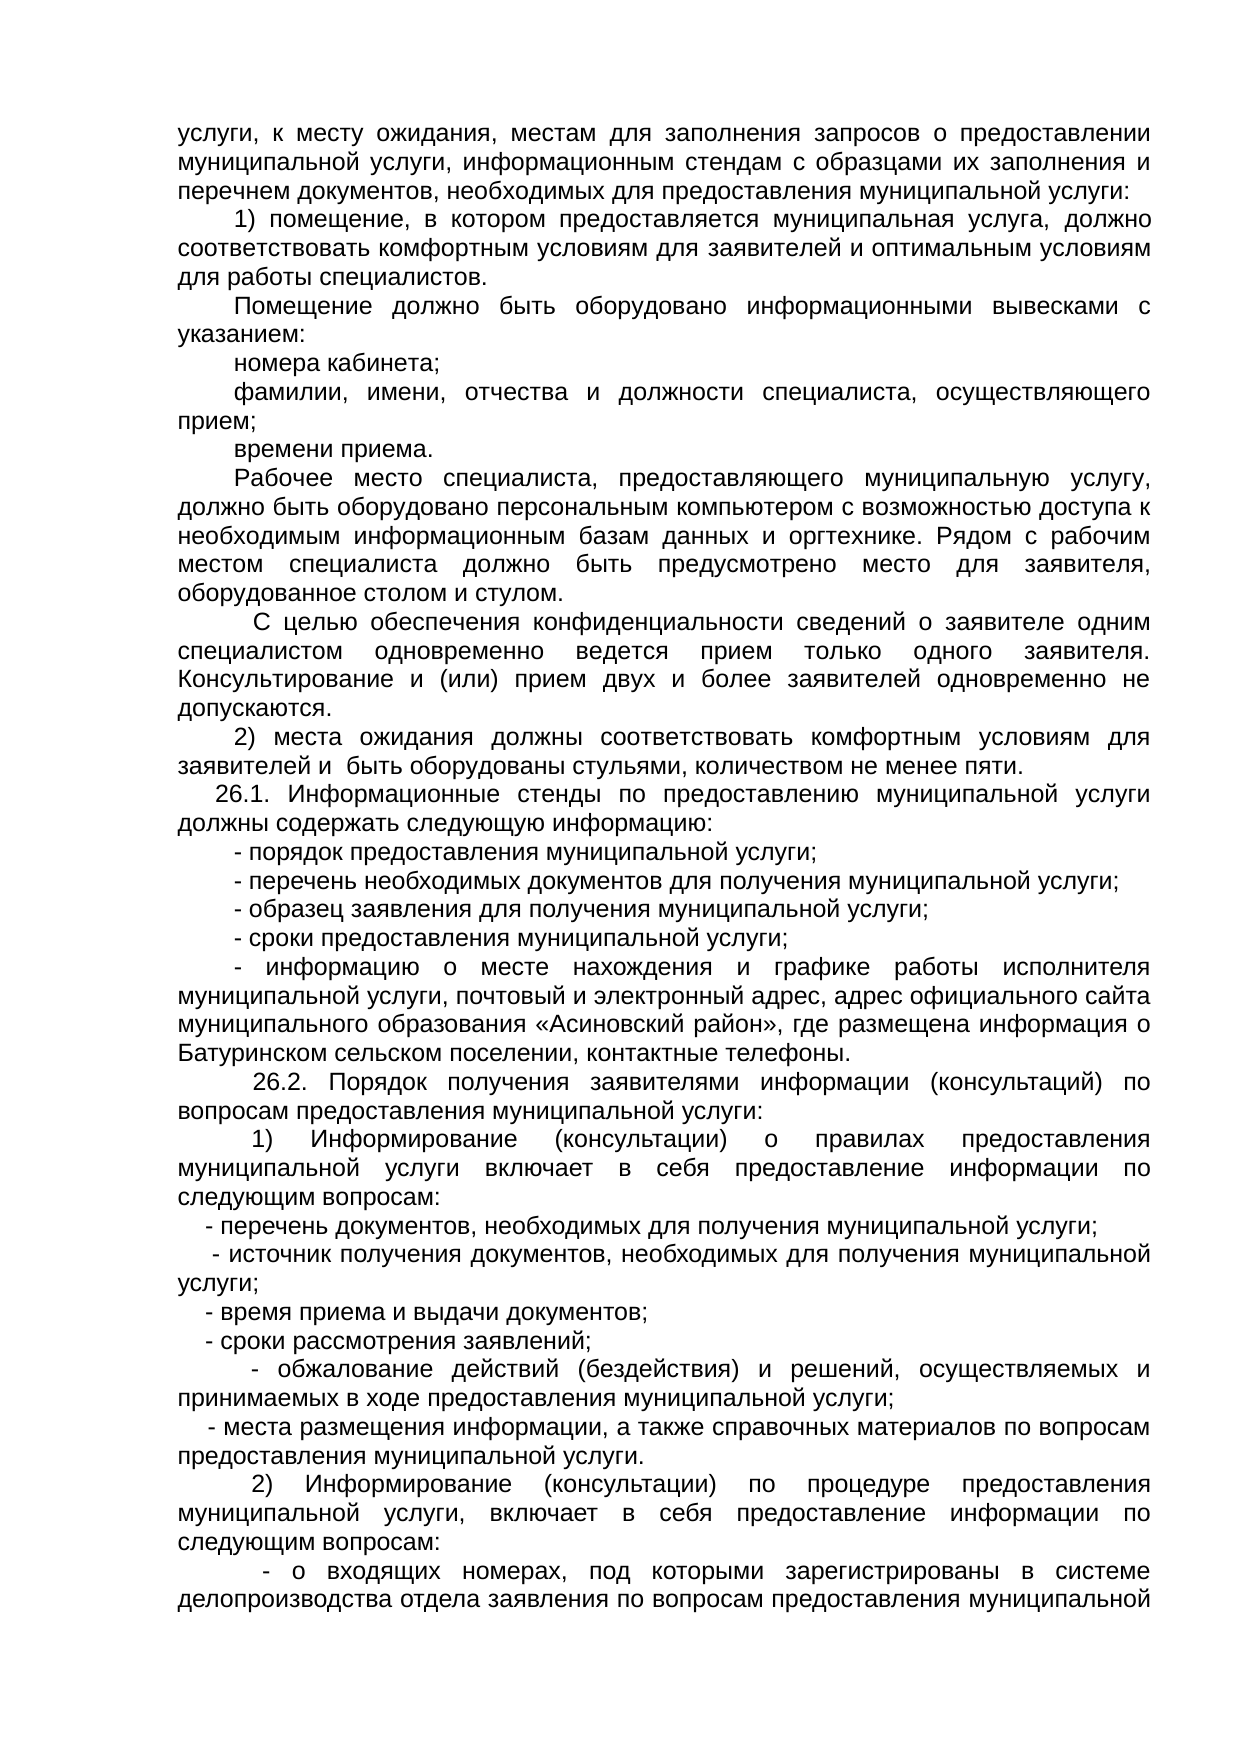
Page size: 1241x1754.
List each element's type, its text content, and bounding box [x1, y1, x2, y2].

text - сроки предоставления муниципальной услуги; [177, 923, 1152, 952]
text 26.1. Информационные стенды по предоставлению муниципальной услуги должны содержать следующую информацию: [177, 779, 1152, 837]
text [177, 1556, 1152, 1613]
text - места размещения информации, а также справочных материалов по вопросам предоставления муниципальной услуги. [177, 1412, 1152, 1469]
text 2) Информирование (консультации) по процедуре предоставления муниципальной услуги, включает в себя предоставление информации по следующим вопросам: [177, 1469, 1152, 1556]
text 1) помещение, в котором предоставляется муниципальная услуга, должно соответствовать комфортным условиям для заявителей и оптимальным условиям для работы специалистов. [177, 204, 1152, 291]
text Помещение должно быть оборудовано информационными вывесками с указанием: [177, 291, 1152, 348]
text - время приема и выдачи документов; [177, 1297, 1152, 1326]
text 26.2. Порядок получения заявителями информации (консультаций) по вопросам предоставления муниципальной услуги: [177, 1067, 1152, 1124]
text С целью обеспечения конфиденциальности сведений о заявителе одним специалистом одновременно ведется прием только одного заявителя. Консультирование и (или) прием двух и более заявителей одновременно не допускаются. [177, 607, 1152, 722]
text - источник получения документов, необходимых для получения муниципальной услуги; [177, 1239, 1152, 1297]
text - перечень необходимых документов для получения муниципальной услуги; [177, 866, 1152, 894]
text номера кабинета; [177, 348, 1152, 377]
text фамилии, имени, отчества и должности специалиста, осуществляющего прием; [177, 377, 1152, 434]
text времени приема. [177, 434, 1152, 463]
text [177, 118, 1152, 204]
text - сроки рассмотрения заявлений; [177, 1326, 1152, 1354]
text Рабочее место специалиста, предоставляющего муниципальную услугу, должно быть оборудовано персональным компьютером с возможностью доступа к необходимым информационным базам данных и оргтехнике. Рядом с рабочим местом специалиста должно быть предусмотрено место для заявителя, оборудованное столом и стулом. [177, 463, 1152, 607]
text - информацию о месте нахождения и графике работы исполнителя муниципальной услуги, почтовый и электронный адрес, адрес официального сайта муниципального образования «Асиновский район», где размещена информация о Батуринском сельском поселении, контактные телефоны. [177, 952, 1152, 1067]
text 1) Информирование (консультации) о правилах предоставления муниципальной услуги включает в себя предоставление информации по следующим вопросам: [177, 1124, 1152, 1211]
text - образец заявления для получения муниципальной услуги; [177, 894, 1152, 923]
text 2) места ожидания должны соответствовать комфортным условиям для заявителей и быть оборудованы стульями, количеством не менее пяти. [177, 722, 1152, 779]
text - перечень документов, необходимых для получения муниципальной услуги; [177, 1211, 1152, 1239]
text - порядок предоставления муниципальной услуги; [177, 837, 1152, 866]
text - обжалование действий (бездействия) и решений, осуществляемых и принимаемых в ходе предоставления муниципальной услуги; [177, 1354, 1152, 1412]
